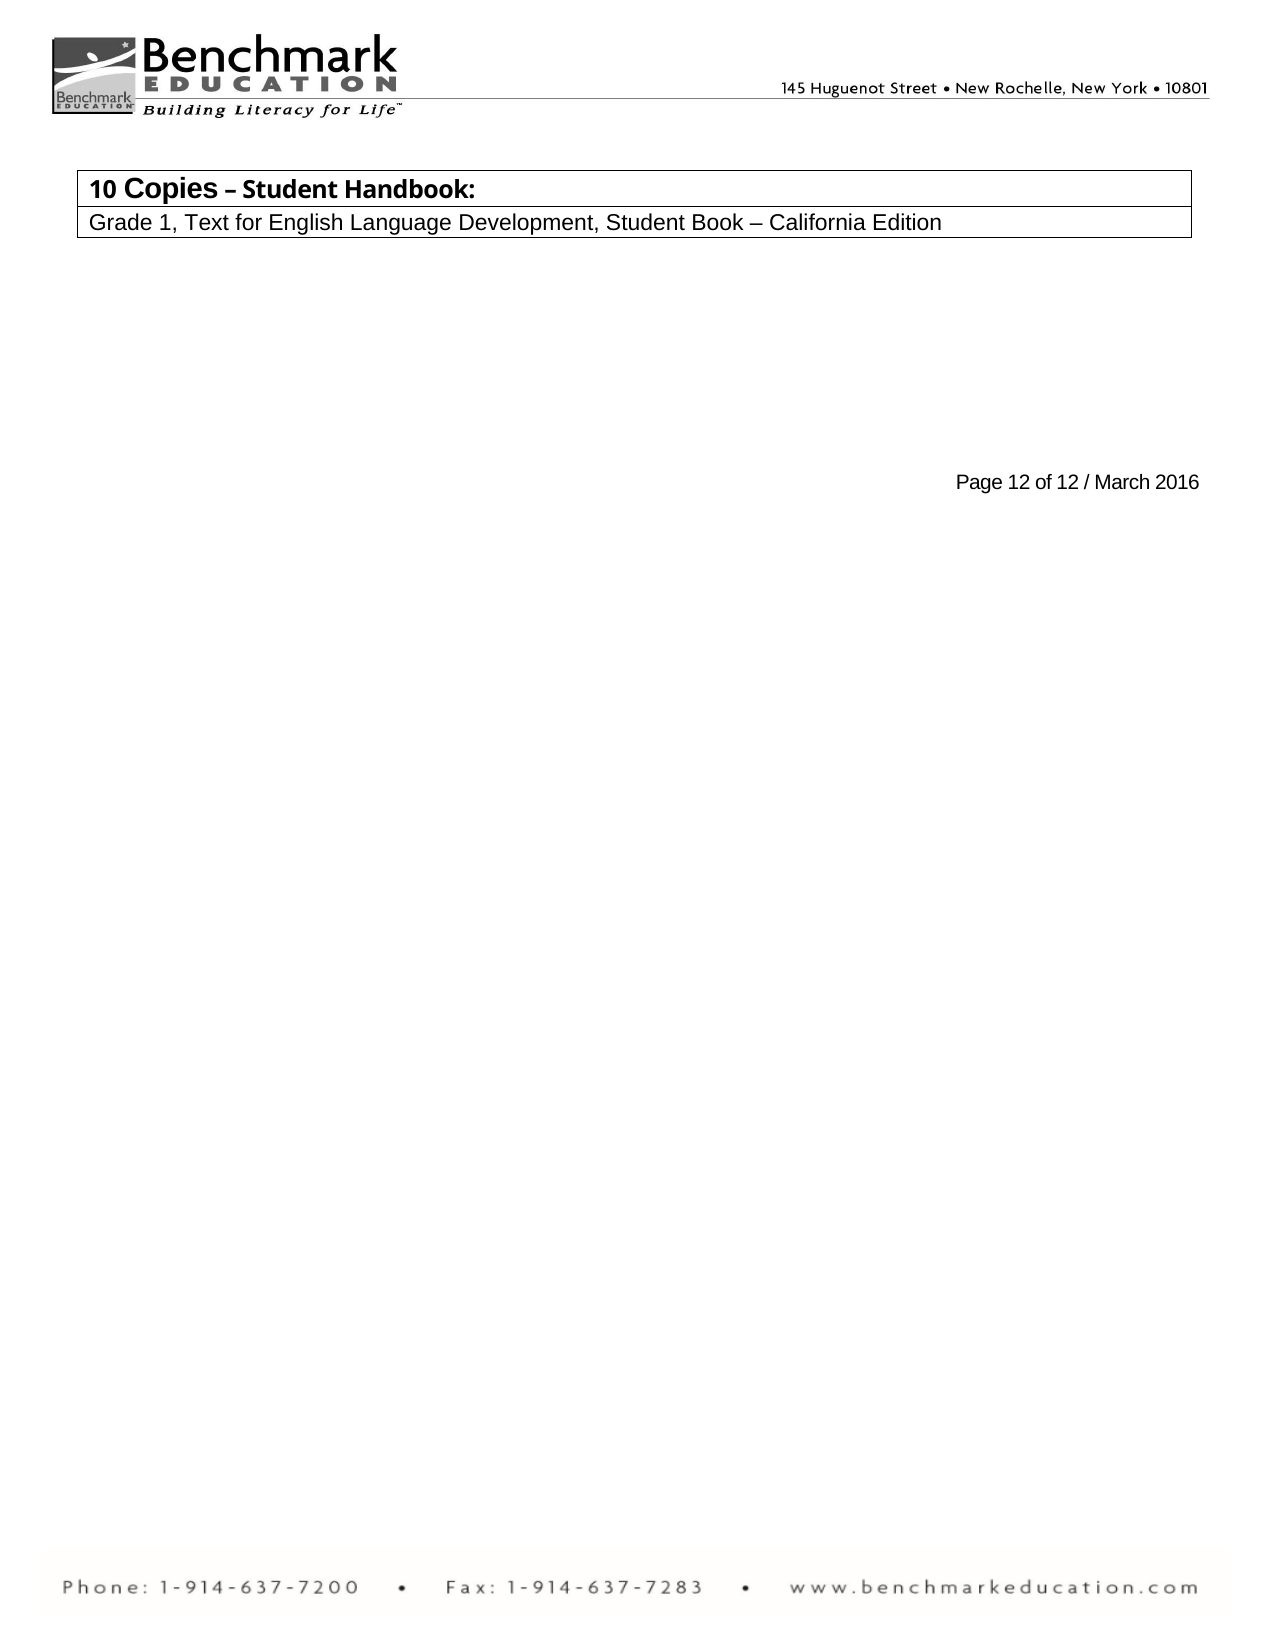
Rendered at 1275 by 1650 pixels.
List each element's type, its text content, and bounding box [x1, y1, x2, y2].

text Page 12 of 12 / March 2016 [75, 470, 1200, 494]
table_header 10 Copies – Student Handbook: [78, 171, 1191, 206]
picture [21, 21, 1243, 140]
picture [40, 1546, 1230, 1615]
table_cell Grade 1, Text for English Language Development, Student Book – California Edition [78, 207, 1191, 237]
